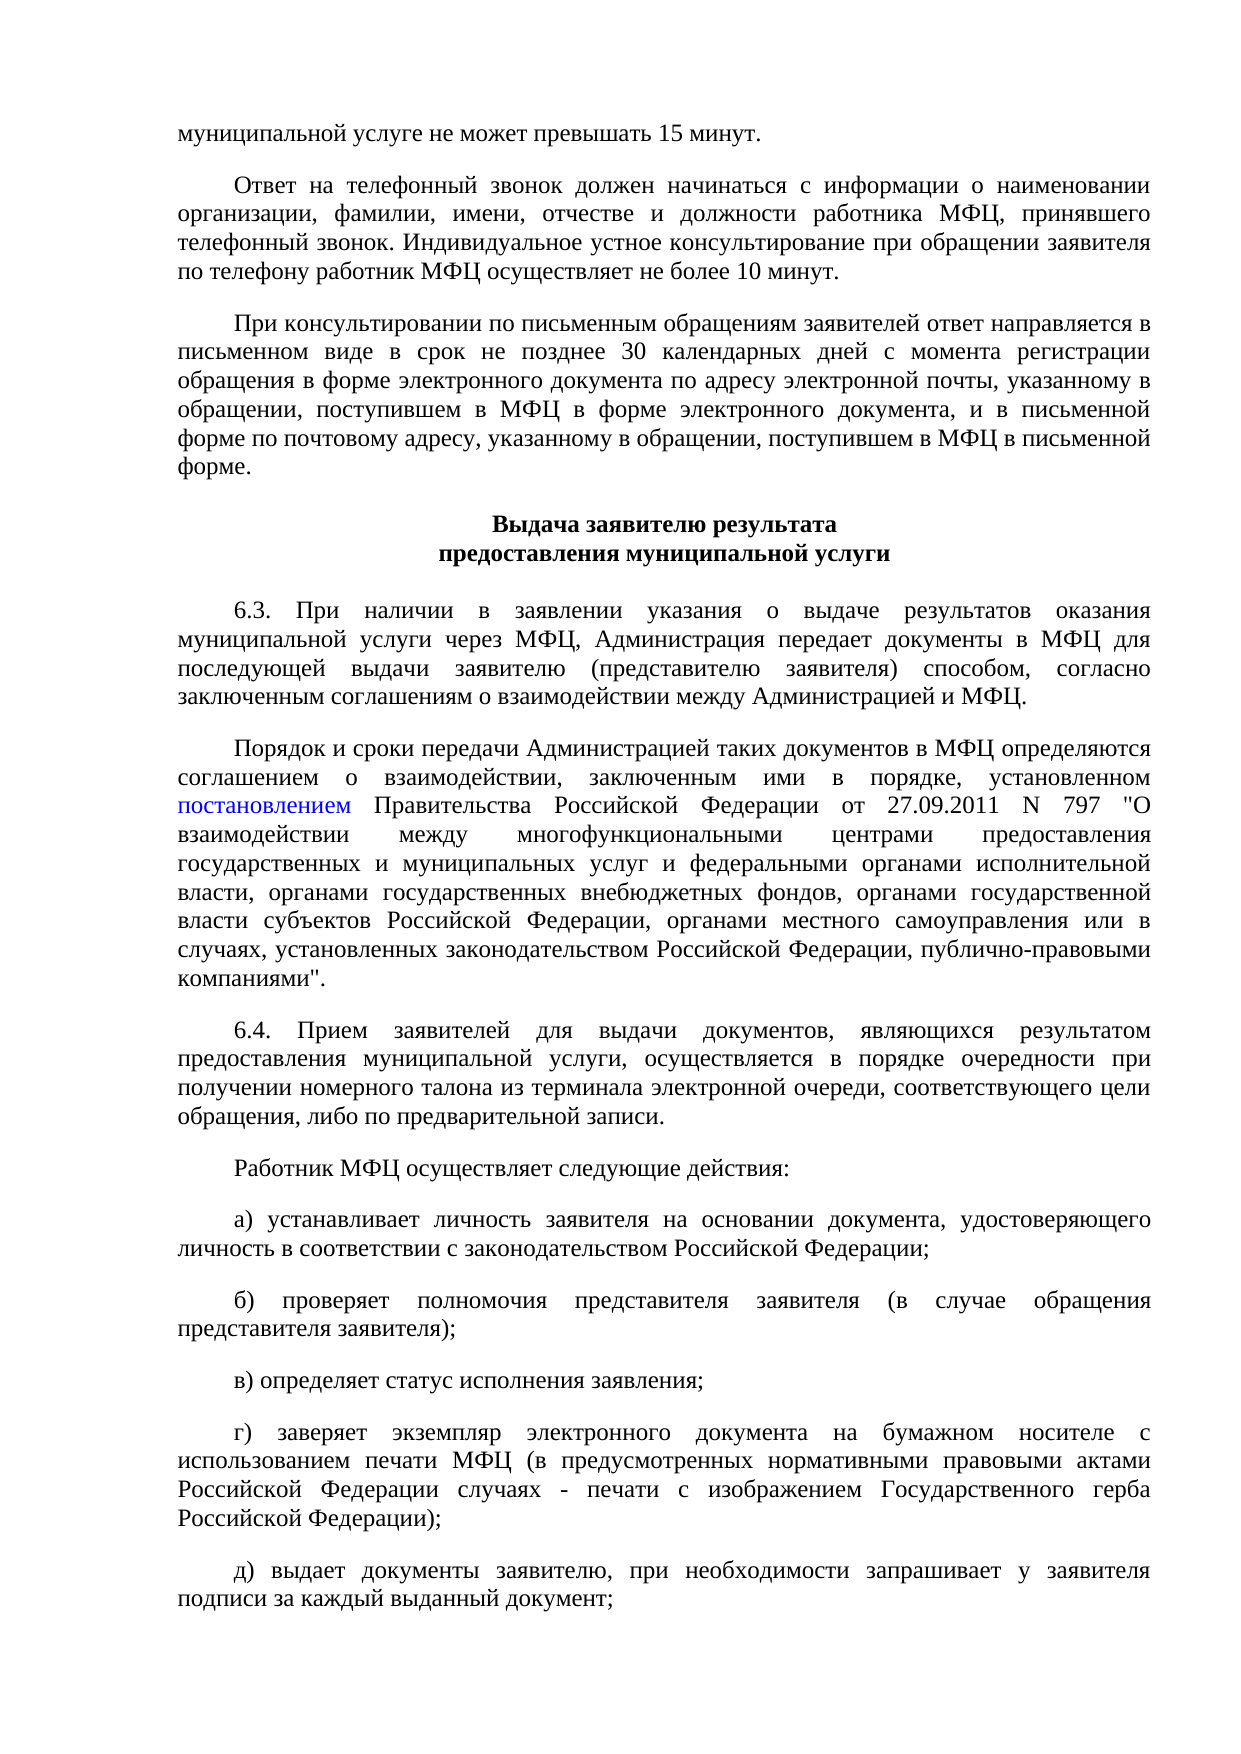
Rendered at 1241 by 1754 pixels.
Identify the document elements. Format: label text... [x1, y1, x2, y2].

title Выдача заявителю результата [177, 509, 1152, 538]
text 6.4. Прием заявителей для выдачи документов, являющихся результатом предоставления муниципальной услуги, осуществляется в порядке очередности при получении номерного талона из терминала электронной очереди, соответствующего цели обращения, либо по предварительной записи. [177, 1015, 1152, 1130]
title предоставления муниципальной услуги [177, 538, 1152, 566]
text в) определяет статус исполнения заявления; [177, 1365, 1152, 1394]
text а) устанавливает личность заявителя на основании документа, удостоверяющего личность в соответствии с законодательством Российской Федерации; [177, 1204, 1152, 1262]
text Ответ на телефонный звонок должен начинаться с информации о наименовании организации, фамилии, имени, отчестве и должности работника МФЦ, принявшего телефонный звонок. Индивидуальное устное консультирование при обращении заявителя по телефону работник МФЦ осуществляет не более 10 минут. [177, 170, 1152, 285]
text д) выдает документы заявителю, при необходимости запрашивает у заявителя подписи за каждый выданный документ; [177, 1555, 1152, 1612]
text Порядок и сроки передачи Администрацией таких документов в МФЦ определяются соглашением о взаимодействии, заключенным ими в порядке, установленном постановлением Правительства Российской Федерации от 27.09.2011 N 797 "О взаимодействии между многофункциональными центрами предоставления государственных и муниципальных услуг и федеральными органами исполнительной власти, органами государственных внебюджетных фондов, органами государственной власти субъектов Российской Федерации, органами местного самоуправления или в случаях, установленных законодательством Российской Федерации, публично-правовыми компаниями". [177, 733, 1152, 992]
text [177, 118, 1152, 147]
text Работник МФЦ осуществляет следующие действия: [177, 1153, 1152, 1181]
text г) заверяет экземпляр электронного документа на бумажном носителе с использованием печати МФЦ (в предусмотренных нормативными правовыми актами Российской Федерации случаях - печати с изображением Государственного герба Российской Федерации); [177, 1417, 1152, 1532]
text При консультировании по письменным обращениям заявителей ответ направляется в письменном виде в срок не позднее 30 календарных дней с момента регистрации обращения в форме электронного документа по адресу электронной почты, указанному в обращении, поступившем в МФЦ в форме электронного документа, и в письменной форме по почтовому адресу, указанному в обращении, поступившем в МФЦ в письменной форме. [177, 308, 1152, 480]
text 6.3. При наличии в заявлении указания о выдаче результатов оказания муниципальной услуги через МФЦ, Администрация передает документы в МФЦ для последующей выдачи заявителю (представителю заявителя) способом, согласно заключенным соглашениям о взаимодействии между Администрацией и МФЦ. [177, 595, 1152, 710]
text б) проверяет полномочия представителя заявителя (в случае обращения представителя заявителя); [177, 1285, 1152, 1342]
